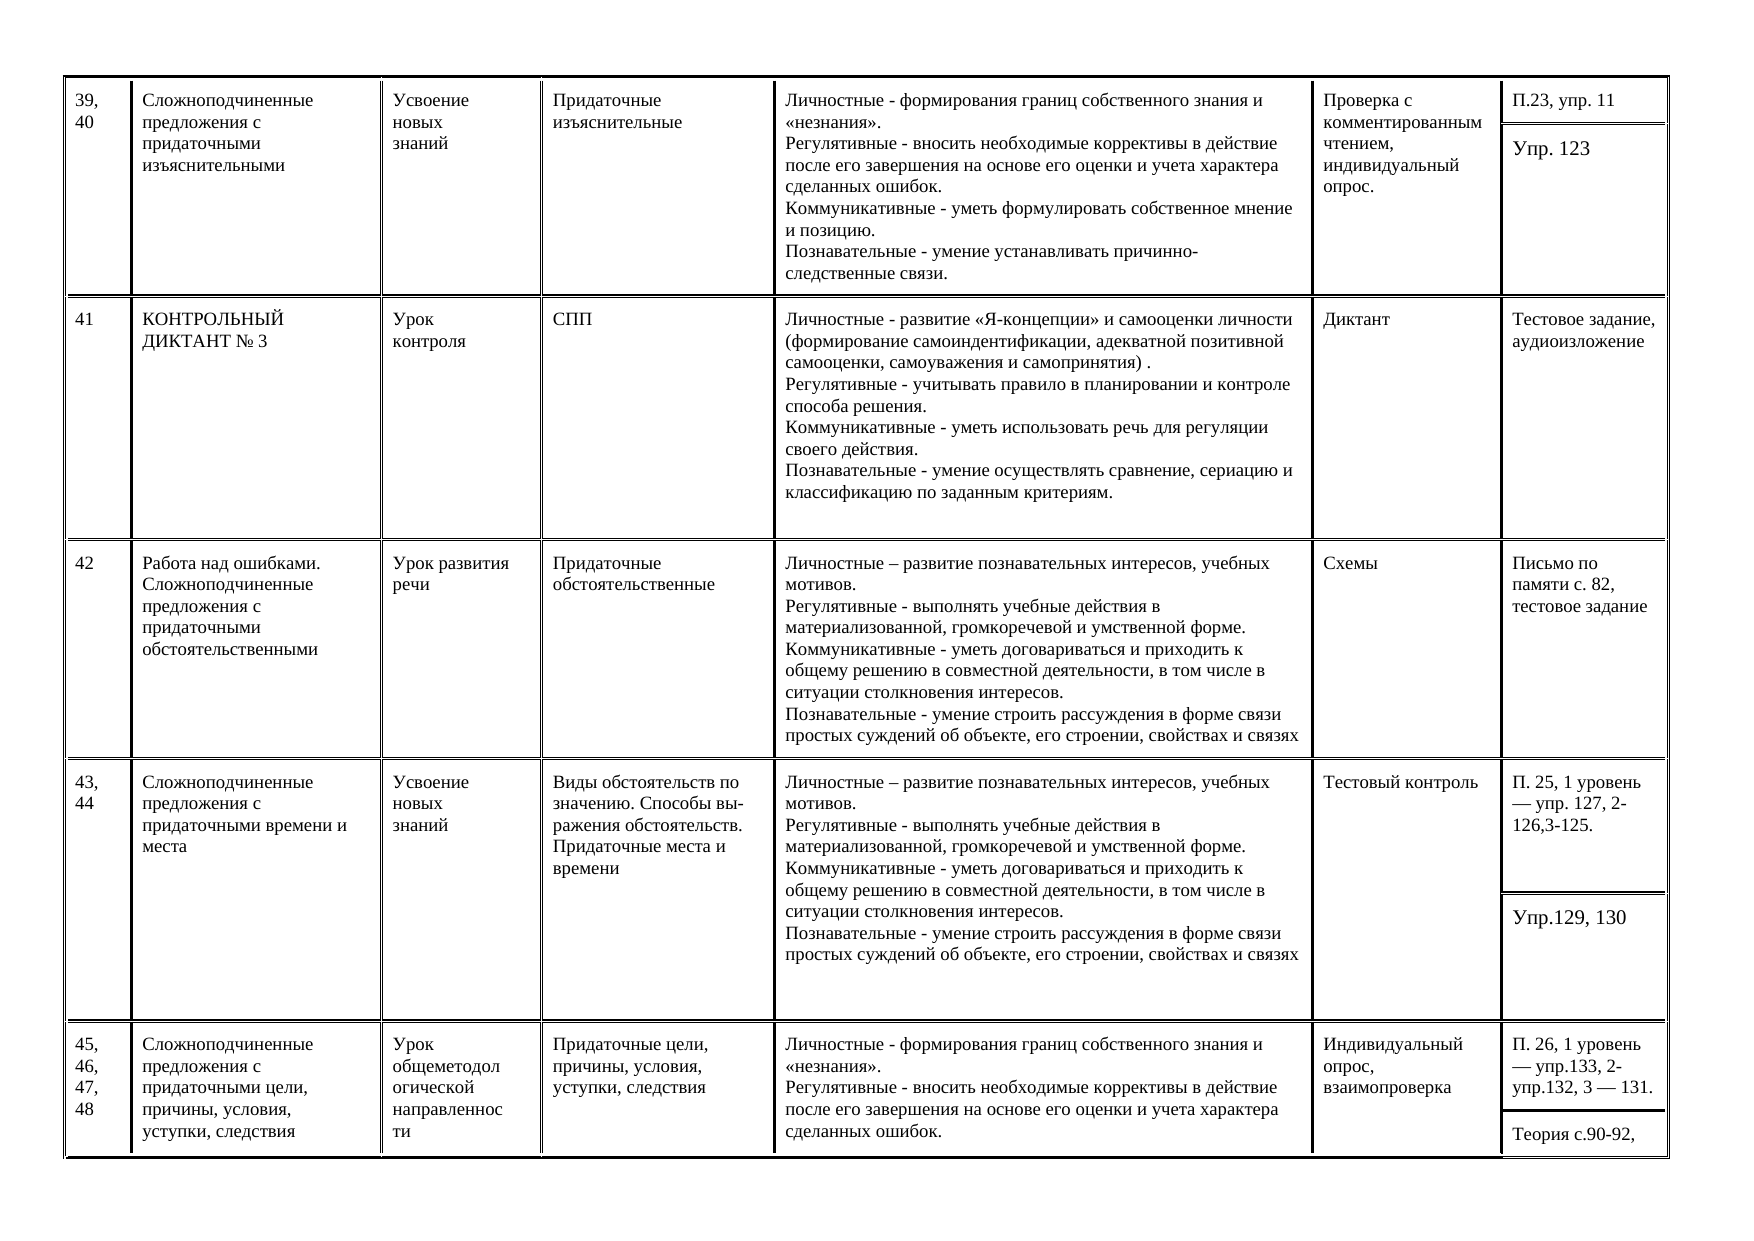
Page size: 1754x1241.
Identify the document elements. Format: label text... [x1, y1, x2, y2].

table_cell 43, 44 [64, 757, 131, 1019]
table_cell КОНТРОЛЬНЫЙ ДИКТАНТ № 3 [133, 298, 380, 537]
table_cell 45, 46, 47, 48 [66, 1019, 131, 1156]
table_cell Усвоение новых знаний [383, 760, 540, 1019]
table_cell 41 [66, 294, 130, 537]
table_cell Схемы [1314, 541, 1500, 757]
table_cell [1501, 1109, 1667, 1156]
table_cell П.23, упр. 11 [1501, 78, 1667, 122]
table_cell Личностные - формирования границ собственного знания и «незнания». Регулятивные - вносить необходимые коррективы в действие после его завершения на основе его оценки и учета характера сделанных ошибок. Коммуникативные - уметь формулировать собственное мнение и позицию. Познавательные - умение устанавливать причинно-следственные связи. [774, 78, 1312, 294]
table_cell Тестовый контроль [1314, 760, 1500, 1019]
table_cell Придаточные обстоятельственные [543, 541, 773, 757]
table_cell П. 25, 1 уровень — упр. 127, 2-126,3-125. [1501, 757, 1668, 891]
table_cell СПП [543, 298, 773, 537]
table_cell Виды обстоятельств по значению. Способы выражения обстоятельств. Придаточные места и времени [543, 760, 773, 1019]
table_cell Урок развития речи [383, 541, 540, 757]
table_cell Урок контроля [383, 298, 540, 537]
table_cell Сложноподчиненные предложения с придаточными времени и места [133, 760, 380, 1019]
table_cell Индивидуальный опрос, взаимопроверка [1312, 1023, 1501, 1156]
table_cell Диктант [1314, 298, 1500, 537]
table_cell Придаточные изъяснительные [542, 78, 774, 294]
table_cell Придаточные цели, причины, условия, уступки, следствия [542, 1023, 774, 1156]
table_cell Личностные – развитие познавательных интересов, учебных мотивов. Регулятивные - выполнять учебные действия в материализованной, громкоречевой и умственной форме. Коммуникативные - уметь договариваться и приходить к общему решению в совместной деятельности, в том числе в ситуации столкновения интересов. Познавательные - умение строить рассуждения в форме связи простых суждений об объекте, его строении, свойствах и связях [776, 541, 1311, 757]
table_cell Сложноподчиненные предложения с придаточными цели, причины, условия, уступки, следствия [131, 1023, 382, 1156]
table_cell Личностные - развитие «Я-концепции» и самооценки личности (формирование самоиндентификации, адекватной позитивной самооценки, самоуважения и самопринятия) . Регулятивные - учитывать правило в планировании и контроле способа решения. Коммуникативные - уметь использовать речь для регуляции своего действия. Познавательные - умение осуществлять сравнение, сериацию и классификацию по заданным критериям. [776, 298, 1311, 537]
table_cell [382, 78, 542, 294]
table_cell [382, 1023, 542, 1156]
table_cell Личностные - формирования границ собственного знания и «незнания». Регулятивные - вносить необходимые коррективы в действие после его завершения на основе его оценки и учета характера сделанных ошибок. Коммуникативные - уметь формулировать собственное мнение и позицию. Познавательные - умение устанавливать причинно-следственные связи. [774, 1023, 1312, 1156]
table_cell Работа над ошибками. Сложноподчиненные предложения с придаточными обстоятельственными [133, 541, 380, 757]
table_cell 42 [66, 538, 130, 757]
table_cell Письмо по памяти с. 82, тестовое задание [1503, 538, 1667, 757]
table_cell Проверка с комментированным чтением, индивидуальный опрос. [1312, 78, 1501, 294]
table_cell 39, 40 [66, 78, 131, 294]
table_cell Тестовое задание, аудиоизложение [1503, 294, 1667, 537]
table_cell Сложноподчиненные предложения с придаточными изъяснительными [131, 78, 382, 294]
table_cell Упр. 123 [1501, 122, 1668, 294]
table_cell Личностные – развитие познавательных интересов, учебных мотивов. Регулятивные - выполнять учебные действия в материализованной, громкоречевой и умственной форме. Коммуникативные - уметь договариваться и приходить к общему решению в совместной деятельности, в том числе в ситуации столкновения интересов. Познавательные - умение строить рассуждения в форме связи простых суждений об объекте, его строении, свойствах и связях [776, 760, 1311, 1019]
table_cell Упр.129, 130 [1503, 891, 1667, 1019]
table_cell П. 26, 1 уровень — упр.133, 2- упр.132, 3 — 131. [1503, 1019, 1667, 1109]
